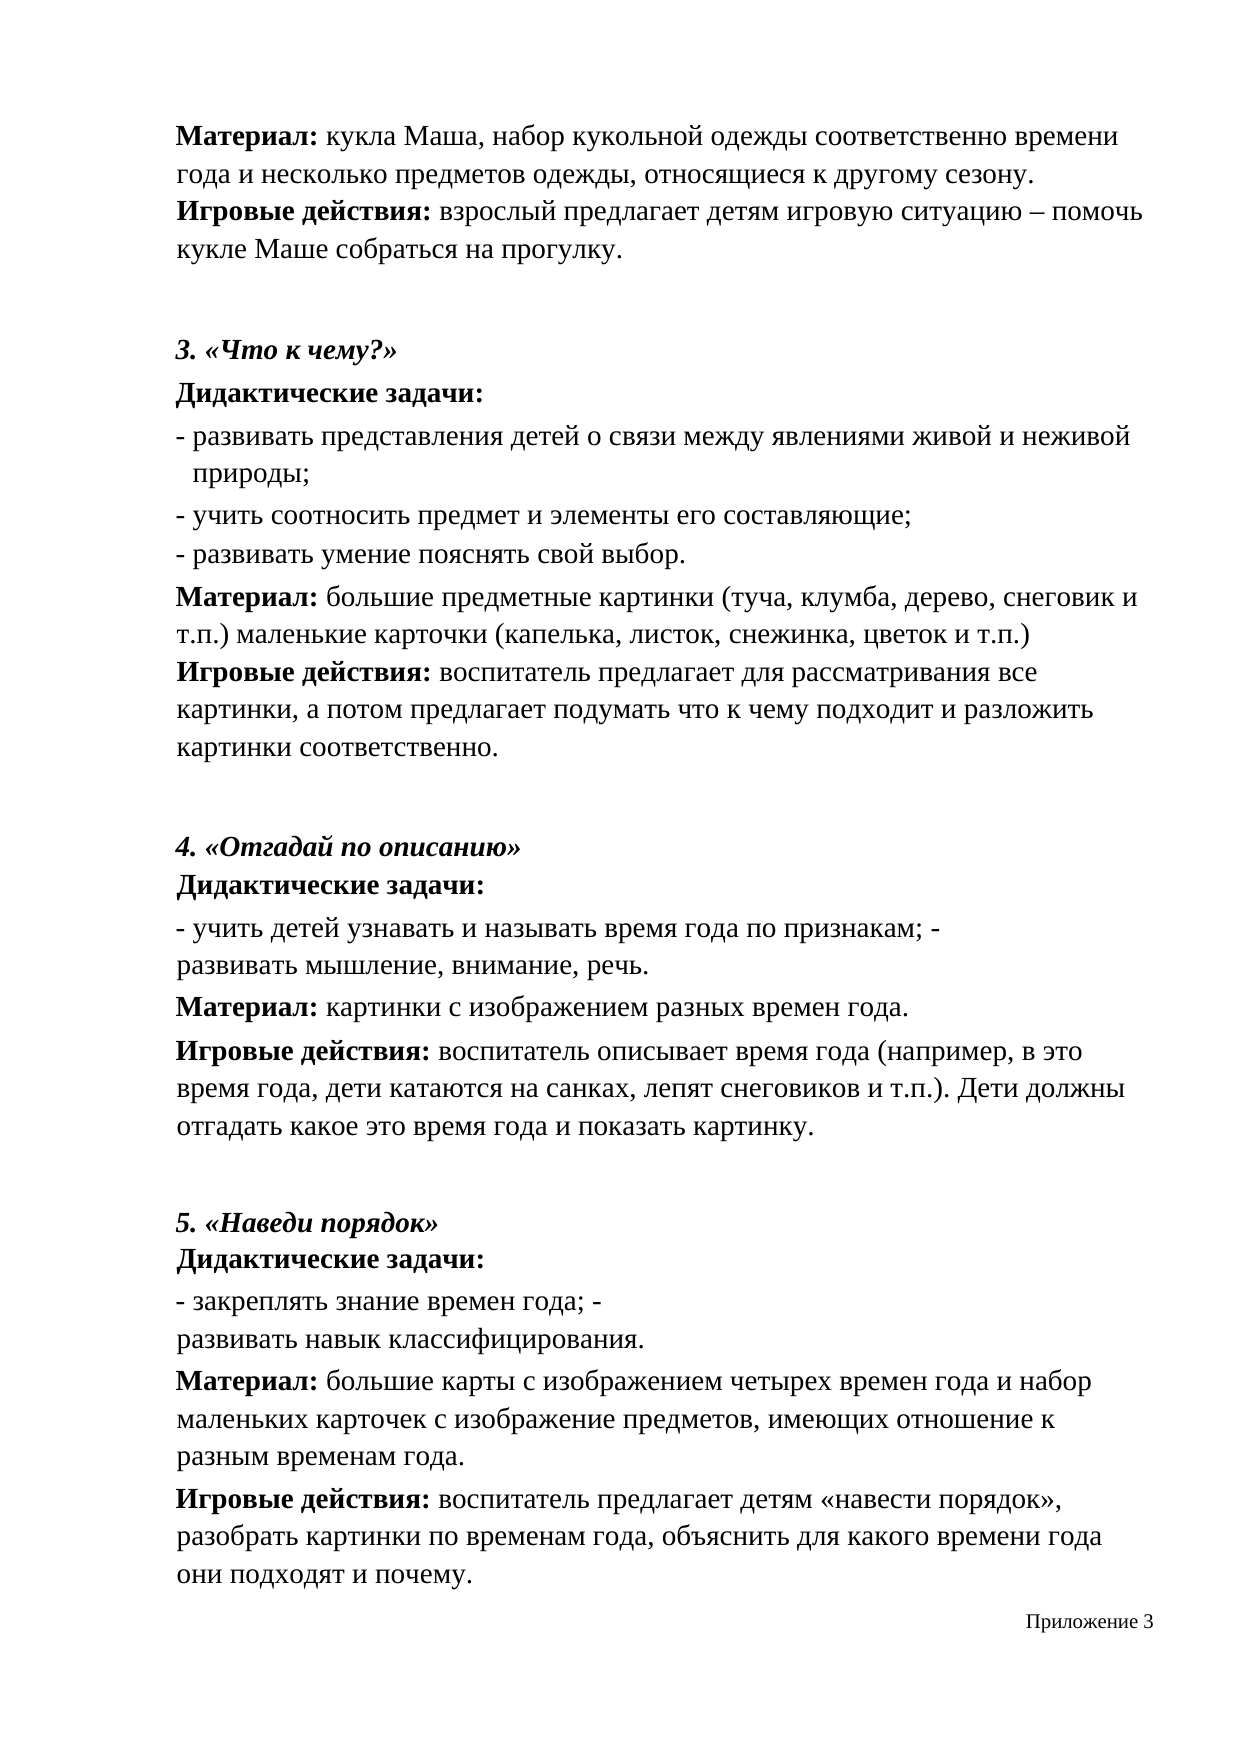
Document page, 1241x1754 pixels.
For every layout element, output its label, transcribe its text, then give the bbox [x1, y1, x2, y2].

text 3. «Что к чему?» [175, 332, 710, 366]
text Игровые действия: воспитатель описывает время года (например, в это время года, дети катаются на санках, лепят снеговиков и т.п.). Дети должны отгадать какое это время года и показать картинку. [175, 1033, 1152, 1141]
text Дидактические задачи: [175, 375, 628, 409]
text - закреплять знание времен года; - развивать навык классифицирования. [175, 1283, 662, 1354]
text Приложение 3 [90, 1609, 1154, 1633]
text Игровые действия: воспитатель предлагает детям «навести порядок», разобрать картинки по временам года, объяснить для какого времени года они подходят и почему. [175, 1481, 1152, 1589]
list развивать умение пояснять свой выбор. [175, 536, 1152, 569]
text 4. «Отгадай по описанию» Дидактические задачи: [175, 829, 710, 900]
text Материал: большие карты с изображением четырех времен года и набор маленьких карточек с изображение предметов, имеющих отношение к разным временам года. [175, 1363, 1152, 1472]
text Материал: кукла Маша, набор кукольной одежды соответственно времени года и несколько предметов одежды, относящиеся к другому сезону. Игровые действия: взрослый предлагает детям игровую ситуацию – помочь кукле Маше собраться на прогулку. [175, 118, 1152, 264]
list учить соотносить предмет и элементы его составляющие; [175, 497, 1152, 531]
text Материал: картинки с изображением разных времен года. [175, 989, 1152, 1023]
text 5. «Наведи порядок» Дидактические задачи: [175, 1206, 628, 1275]
list развивать представления детей о связи между явлениями живой и неживой природы; [175, 418, 1152, 489]
text Материал: большие предметные картинки (туча, клумба, дерево, снеговик и т.п.) маленькие карточки (капелька, листок, снежинка, цветок и т.п.) Игровые действия: воспитатель предлагает для рассматривания все картинки, а потом предлагает подумать что к чему подходит и разложить картинки соответственно. [175, 579, 1152, 763]
text - учить детей узнавать и называть время года по признакам; - развивать мышление, внимание, речь. [175, 910, 942, 981]
